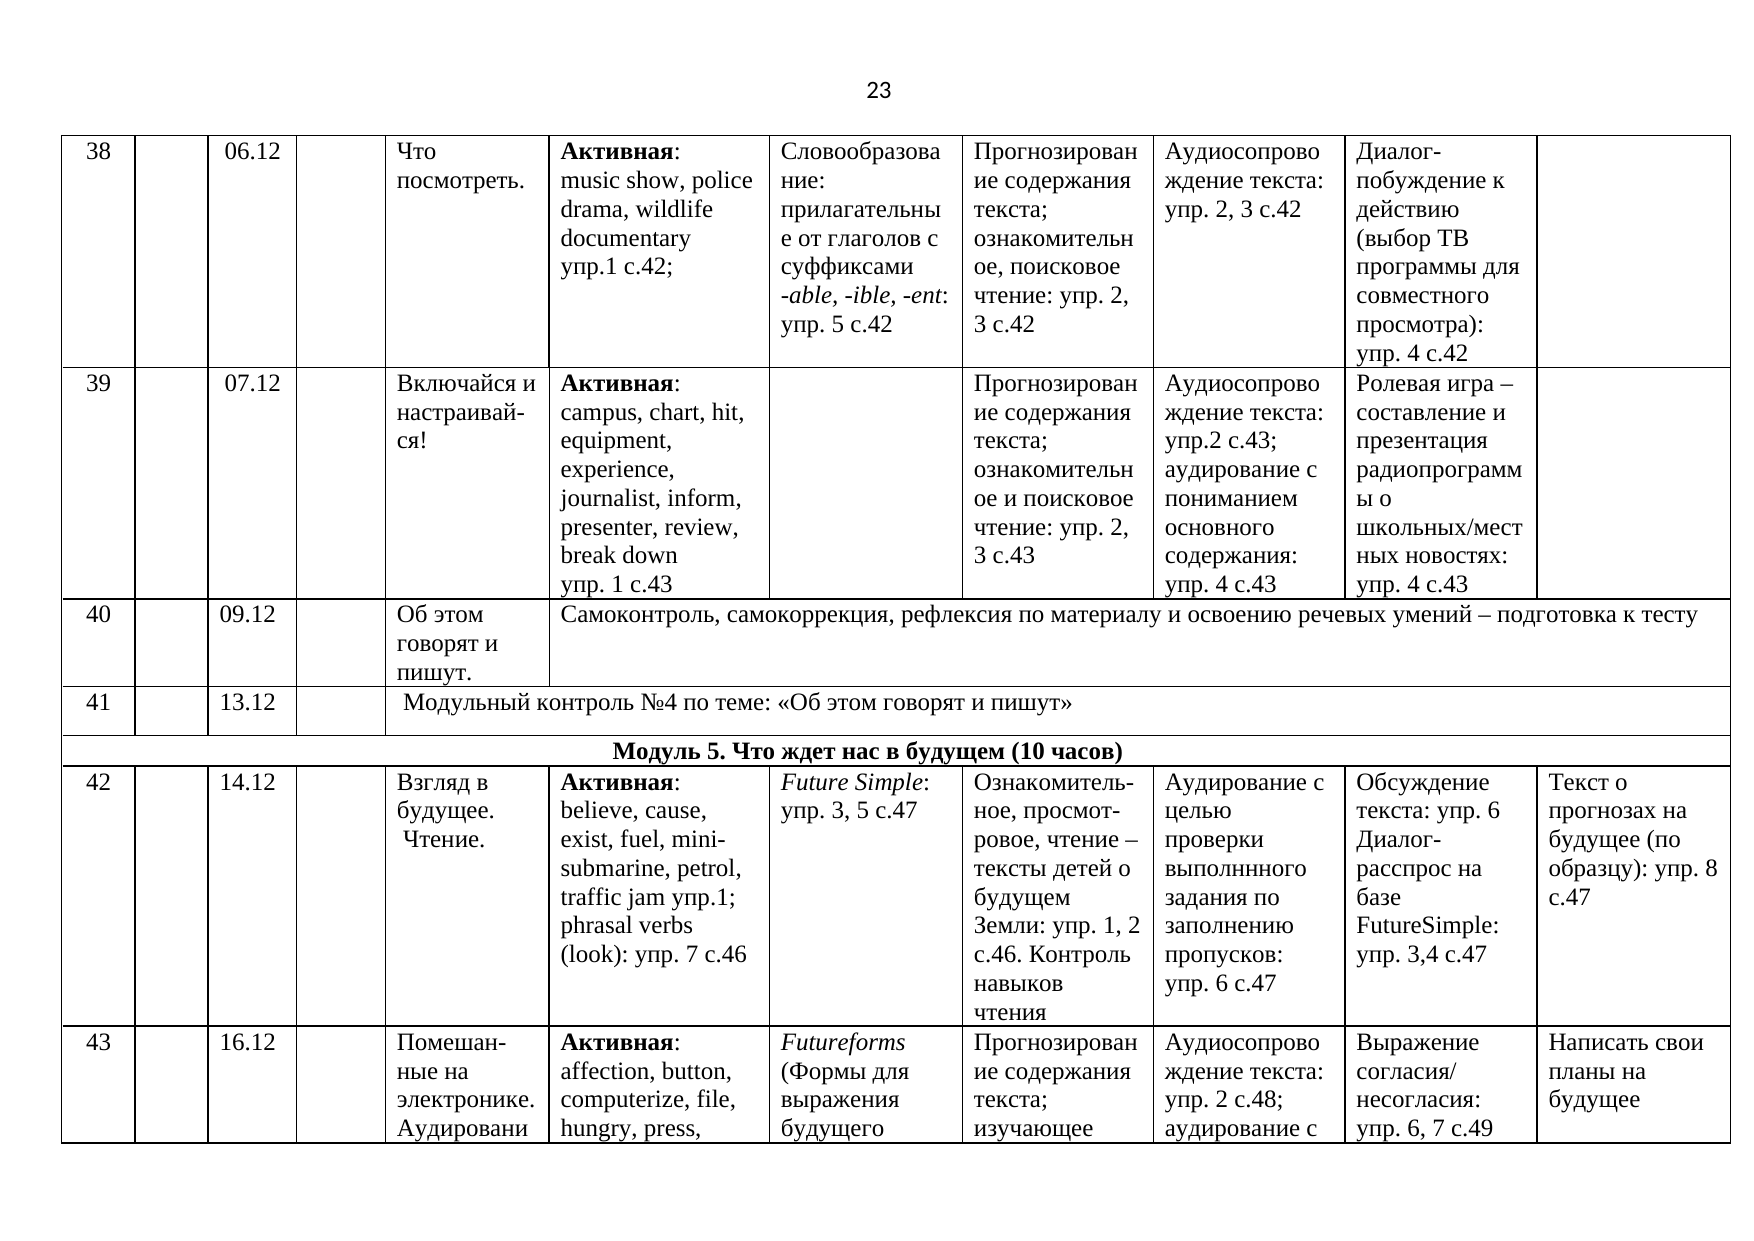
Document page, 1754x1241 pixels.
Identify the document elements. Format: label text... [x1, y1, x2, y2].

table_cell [1346, 1027, 1536, 1142]
table_cell Включайся и настраивай-ся! [386, 368, 549, 598]
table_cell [1154, 1027, 1344, 1142]
table_cell [297, 687, 385, 735]
table_cell Взгляд в будущее. Чтение. [386, 767, 548, 1025]
table_cell [297, 600, 385, 686]
table_cell 09.12 [209, 600, 296, 686]
table_cell Что посмотреть. [386, 136, 548, 366]
table_cell Активная: music show, police drama, wildlife documentary упр.1 с.42; [550, 136, 769, 366]
table_cell Прогнозирование содержания текста; ознакомительное и поисковое чтение: упр. 2, 3 с.43 [963, 368, 1153, 598]
table_cell Ознакомитель-ное, просмот-ровое, чтение – тексты детей о будущем Земли: упр. 1, 2 с.46. Контроль навыков чтения [963, 767, 1153, 1025]
table_cell 06.12 [209, 136, 296, 366]
table_cell [297, 368, 385, 598]
table_cell [136, 368, 207, 598]
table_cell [386, 1027, 548, 1142]
table_cell 38 [62, 136, 134, 366]
table_cell Модульный контроль №4 по теме: «Об этом говорят и пишут» [386, 687, 1730, 735]
table_cell [136, 136, 207, 366]
table_cell Future Simple: упр. 3, 5 с.47 [770, 767, 962, 1025]
table_cell 39 [62, 368, 134, 598]
table_cell [297, 1027, 385, 1142]
table_cell Обсуждение текста: упр. 6 Диалог-расспрос на базе FutureSimple: упр. 3,4 с.47 [1346, 767, 1536, 1025]
table_cell [297, 767, 385, 1025]
table_cell 16.12 [209, 1027, 296, 1142]
table_cell 40 [62, 599, 134, 686]
table_cell [136, 600, 207, 686]
table_cell 13.12 [209, 687, 296, 735]
table_cell Модуль 5. Что ждет нас в будущем (10 часов) [62, 736, 1730, 765]
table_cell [770, 1027, 962, 1142]
table_cell [136, 767, 207, 1025]
table_cell Об этом говорят и пишут. [386, 600, 549, 686]
table_cell Аудирование с целью проверки выполннного задания по заполнению пропусков: упр. 6 с.47 [1154, 767, 1344, 1025]
table_cell Ролевая игра – составление и презентация радиопрограммы о школьных/местных новостях: упр. 4 с.43 [1346, 368, 1536, 598]
table_cell [1538, 136, 1730, 366]
table_cell [136, 687, 207, 735]
table_cell [770, 368, 962, 598]
table_cell Активная: campus, chart, hit, equipment, experience, journalist, inform, presenter, review, break down упр. 1 с.43 [550, 368, 769, 598]
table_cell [963, 1027, 1153, 1142]
table_cell [136, 1027, 207, 1142]
table_cell 43 [62, 1026, 134, 1142]
table_cell Самоконтроль, самокоррекция, рефлексия по материалу и освоению речевых умений – подготовка к тесту [550, 600, 1730, 686]
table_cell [550, 1027, 769, 1142]
table_cell Активная: believe, cause, exist, fuel, mini-submarine, petrol, traffic jam упр.1; phrasal verbs (look): упр. 7 с.46 [550, 767, 769, 1025]
table_cell [1538, 368, 1730, 598]
table_cell Аудиосопровождение текста: упр. 2, 3 с.42 [1154, 136, 1344, 366]
table_cell Прогнозирование содержания текста; ознакомительное, поисковое чтение: упр. 2, 3 с.42 [963, 136, 1153, 366]
table_cell 42 [62, 766, 134, 1025]
table_cell [297, 136, 385, 366]
table_cell 41 [62, 687, 134, 735]
table_cell Аудиосопровождение текста: упр.2 с.43; аудирование с пониманием основного содержания: упр. 4 с.43 [1154, 368, 1344, 598]
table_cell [1538, 1027, 1730, 1142]
table_cell 07.12 [209, 368, 296, 598]
table_cell 14.12 [209, 767, 296, 1025]
table_cell Диалог-побуждение к действию (выбор ТВ программы для совместного просмотра): упр. 4 с.42 [1346, 136, 1536, 366]
table_cell Словообразование: прилагательные от глаголов с суффиксами -able, -ible, -ent: упр. 5 с.42 [770, 136, 962, 366]
table_cell Текст о прогнозах на будущее (по образцу): упр. 8 с.47 [1538, 767, 1730, 1025]
